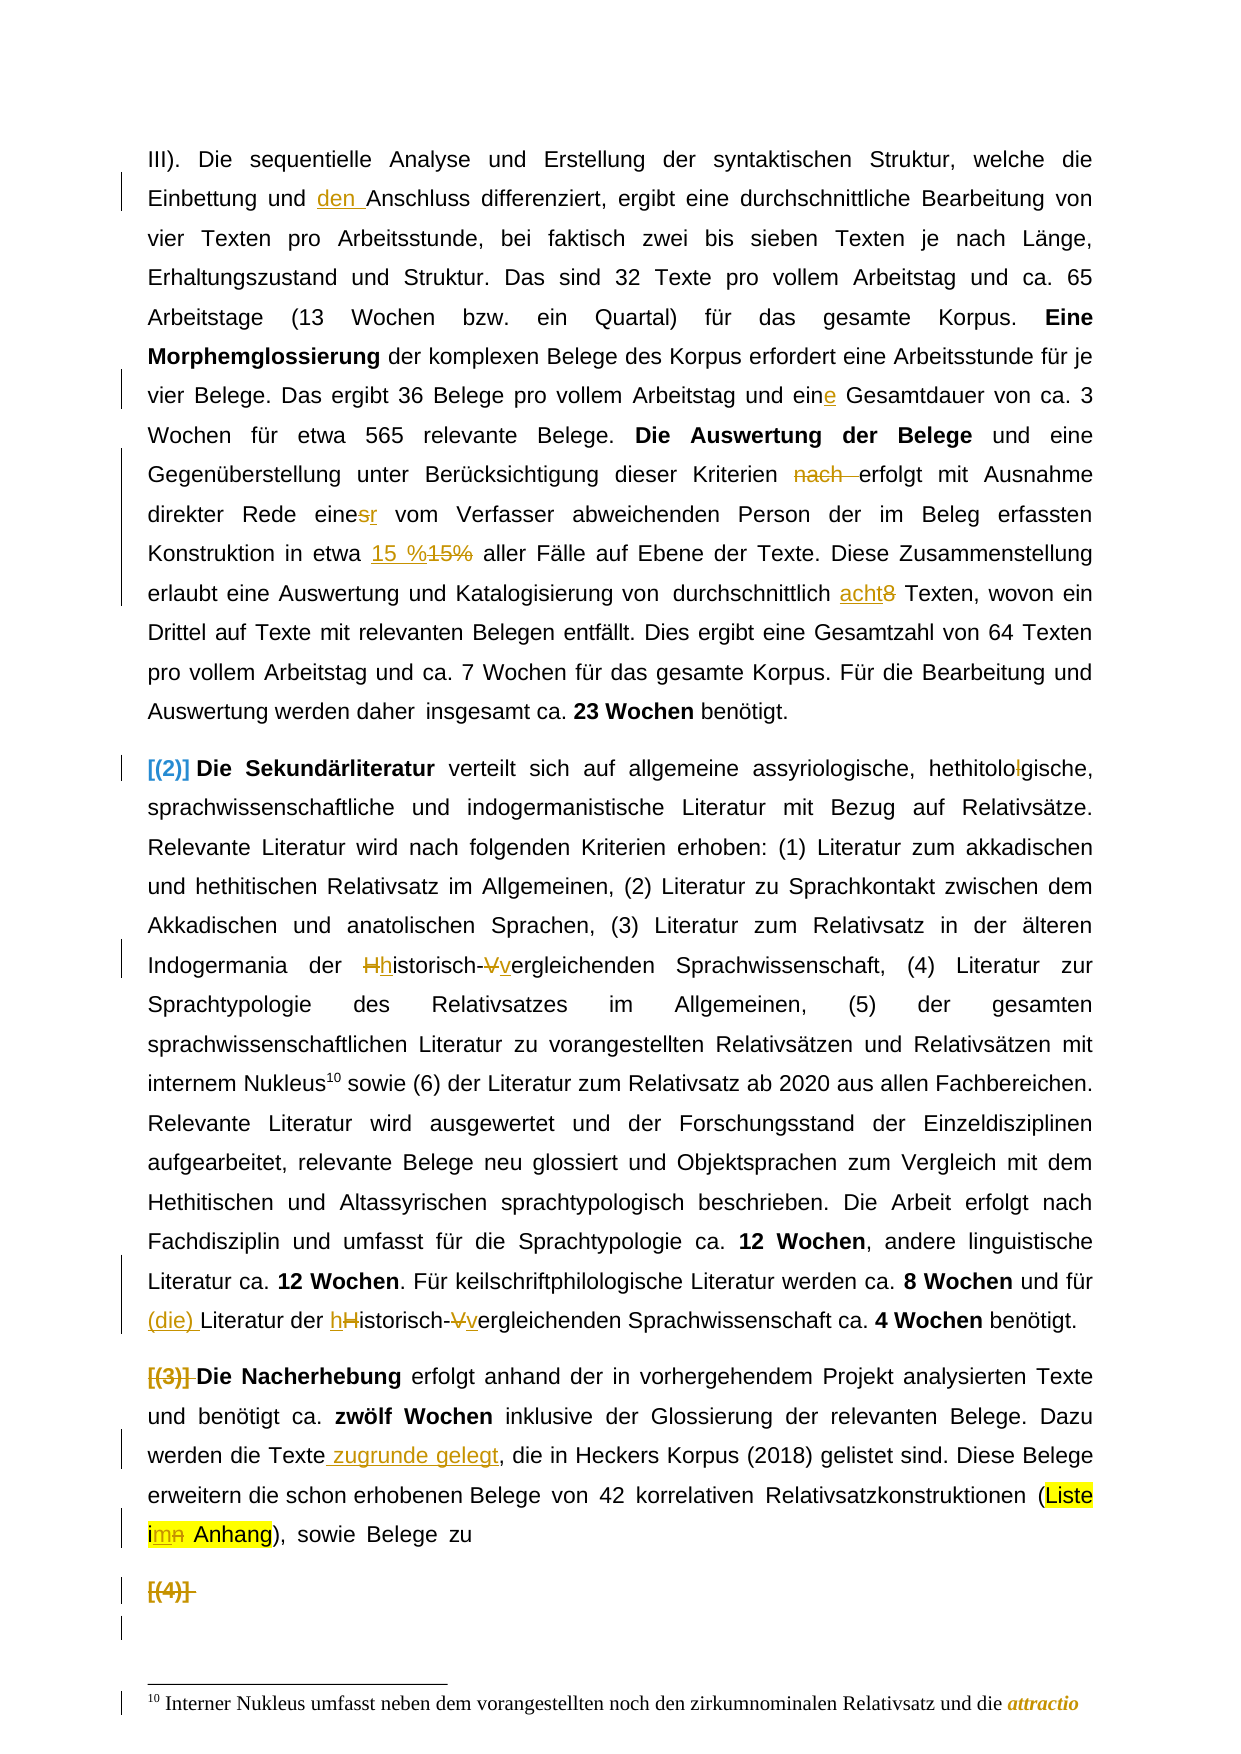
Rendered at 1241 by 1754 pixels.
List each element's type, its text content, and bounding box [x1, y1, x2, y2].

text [147, 1691, 1115, 1715]
text III). Die sequentielle Analyse und Erstellung der syntaktischen Struktur, welche die Einbettung und Anschluss differenziert, ergibt eine durchschnittliche Bearbeitung von vier Texten pro Arbeitsstunde, bei faktisch zwei bis sieben Texten je nach Länge, Erhaltungszustand und Struktur. Das sind 32 Texte pro vollem Arbeitstag und ca. 65 Arbeitstage (13 Wochen bzw. ein Quartal) für das gesamte Korpus. Eine Morphemglossierung der komplexen Belege des Korpus erfordert eine Arbeitsstunde für je vier Belege. Das ergibt 36 Belege pro vollem Arbeitstag und ein Gesamtdauer von ca. 3 Wochen für etwa 565 relevante Belege. Die Auswertung der Belege und eine Gegenüberstellung unter Berücksichtigung dieser Kriterien erfolgt mit Ausnahme direkter Rede eine vom Verfasser abweichenden Person der im Beleg erfassten Konstruktion in etwa aller Fälle auf Ebene der Texte. Diese Zusammenstellung erlaubt eine Auswertung und Katalogisierung von durchschnittlich Texten, wovon ein Drittel auf Texte mit relevanten Belegen entfällt. Dies ergibt eine Gesamtzahl von 64 Texten pro vollem Arbeitstag und ca. 7 Wochen für das gesamte Korpus. Für die Bearbeitung und Auswertung werden daher insgesamt ca. 23 Wochen benötigt. [147, 146, 1093, 724]
list Die Sekundärliteratur verteilt sich auf allgemeine assyriologische, hethitologische, sprachwissenschaftliche und indogermanistische Literatur mit Bezug auf Relativsätze. Relevante Literatur wird nach folgenden Kriterien erhoben: (1) Literatur zum akkadischen und hethitischen Relativsatz im Allgemeinen, (2) Literatur zu Sprachkontakt zwischen dem Akkadischen und anatolischen Sprachen, (3) Literatur zum Relativsatz in der älteren Indogermania der istorisch-ergleichenden Sprachwissenschaft, (4) Literatur zur Sprachtypologie des Relativsatzes im Allgemeinen, (5) der gesamten sprachwissenschaftlichen Literatur zu vorangestellten Relativsätzen und Relativsätzen mit internem Nukleus10 sowie (6) der Literatur zum Relativsatz ab 2020 aus allen Fachbereichen. Relevante Literatur wird ausgewertet und der Forschungsstand der Einzeldisziplinen aufgearbeitet, relevante Belege neu glossiert und Objektsprachen zum Vergleich mit dem Hethitischen und Altassyrischen sprachtypologisch beschrieben. Die Arbeit erfolgt nach Fachdisziplin und umfasst für die Sprachtypologie ca. 12 Wochen, andere linguistische Literatur ca. 12 Wochen. Für keilschriftphilologische Literatur werden ca. 8 Wochen und für Literatur der istorisch-ergleichenden Sprachwissenschaft ca. 4 Wochen benötigt. [147, 754, 1093, 1334]
list Die Nacherhebung erfolgt anhand der in vorhergehendem Projekt analysierten Texte und benötigt ca. zwölf Wochen inklusive der Glossierung der relevanten Belege. Dazu werden die Texte, die in Heckers Korpus (2018) gelistet sind. Diese Belege erweitern die schon erhobenen Belege von 42 korrelativen Relativsatzkonstruktionen (Liste i Anhang), sowie Belege zu [147, 1363, 1093, 1548]
